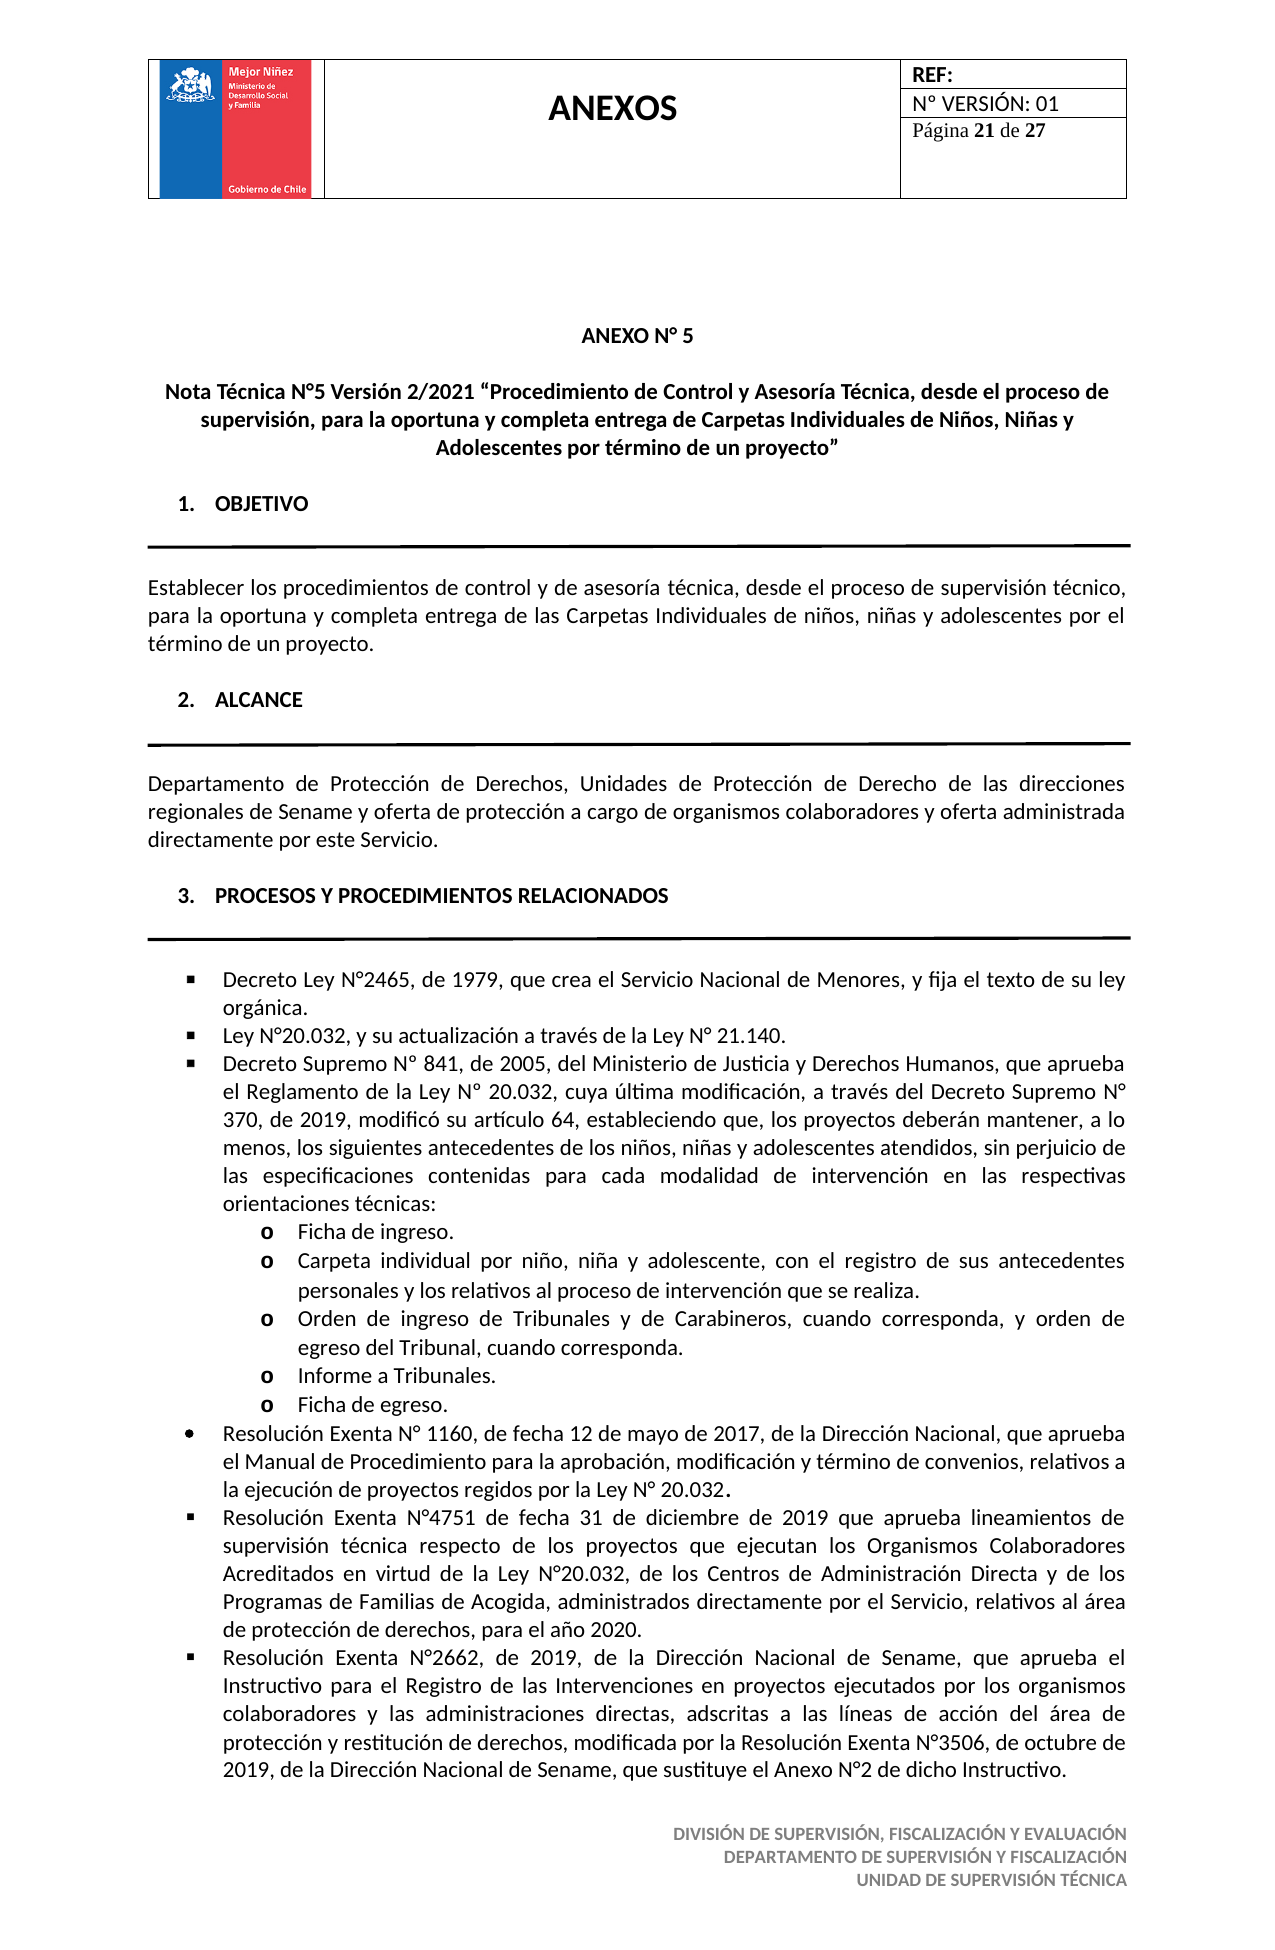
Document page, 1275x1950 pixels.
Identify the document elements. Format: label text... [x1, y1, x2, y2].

picture [159, 60, 312, 199]
list Ficha de ingreso. [260, 1217, 1127, 1247]
list Resolución Exenta N° 1160, de fecha 12 de mayo de 2017, de la Dirección Nacional, que aprueba el Manual de Procedimiento para la aprobación, modificación y término de convenios, relativos a la ejecución de proyectos regidos por la Ley N° 20.032. [185, 1419, 1127, 1503]
list Decreto Supremo Nº 841, de 2005, del Ministerio de Justicia y Derechos Humanos, que aprueba el Reglamento de la Ley Nº 20.032, cuya última modificación, a través del Decreto Supremo N° 370, de 2019, modificó su artículo 64, estableciendo que, los proyectos deberán mantener, a lo menos, los siguientes antecedentes de los niños, niñas y adolescentes atendidos, sin perjuicio de las especificaciones contenidas para cada modalidad de intervención en las respectivas orientaciones técnicas: [185, 1049, 1127, 1217]
list Informe a Tribunales. [260, 1361, 1127, 1390]
text Nota Técnica N°5 Versión 2/2021 “Procedimiento de Control y Asesoría Técnica, desde el proceso de supervisión, para la oportuna y completa entrega de Carpetas Individuales de Niños, Niñas y Adolescentes por término de un proyecto” [148, 377, 1127, 461]
list Carpeta individual por niño, niña y adolescente, con el registro de sus antecedentes personales y los relativos al proceso de intervención que se realiza. [260, 1247, 1127, 1304]
text ANEXO N° 5 [148, 321, 1127, 349]
text Establecer los procedimientos de control y de asesoría técnica, desde el proceso de supervisión técnico, para la oportuna y completa entrega de las Carpetas Individuales de niños, niñas y adolescentes por el término de un proyecto. [148, 573, 1127, 657]
list Orden de ingreso de Tribunales y de Carabineros, cuando corresponda, y orden de egreso del Tribunal, cuando corresponda. [260, 1304, 1127, 1361]
list Resolución Exenta N°4751 de fecha 31 de diciembre de 2019 que aprueba lineamientos de supervisión técnica respecto de los proyectos que ejecutan los Organismos Colaboradores Acreditados en virtud de la Ley N°20.032, de los Centros de Administración Directa y de los Programas de Familias de Acogida, administrados directamente por el Servicio, relativos al área de protección de derechos, para el año 2020. [185, 1503, 1127, 1643]
text Departamento de Protección de Derechos, Unidades de Protección de Derecho de las direcciones regionales de Sename y oferta de protección a cargo de organismos colaboradores y oferta administrada directamente por este Servicio. [148, 769, 1127, 853]
list PROCESOS Y PROCEDIMIENTOS RELACIONADOS [177, 881, 1127, 909]
list ALCANCE [177, 685, 1127, 713]
list Ficha de egreso. [260, 1390, 1127, 1419]
list Decreto Ley N°2465, de 1979, que crea el Servicio Nacional de Menores, y fija el texto de su ley orgánica. [185, 965, 1127, 1021]
list Resolución Exenta N°2662, de 2019, de la Dirección Nacional de Sename, que aprueba el Instructivo para el Registro de las Intervenciones en proyectos ejecutados por los organismos colaboradores y las administraciones directas, adscritas a las líneas de acción del área de protección y restitución de derechos, modificada por la Resolución Exenta N°3506, de octubre de 2019, de la Dirección Nacional de Sename, que sustituye el Anexo N°2 de dicho Instructivo. [185, 1643, 1127, 1784]
list OBJETIVO [177, 489, 1127, 517]
list Ley N°20.032, y su actualización a través de la Ley N° 21.140. [185, 1021, 1127, 1049]
